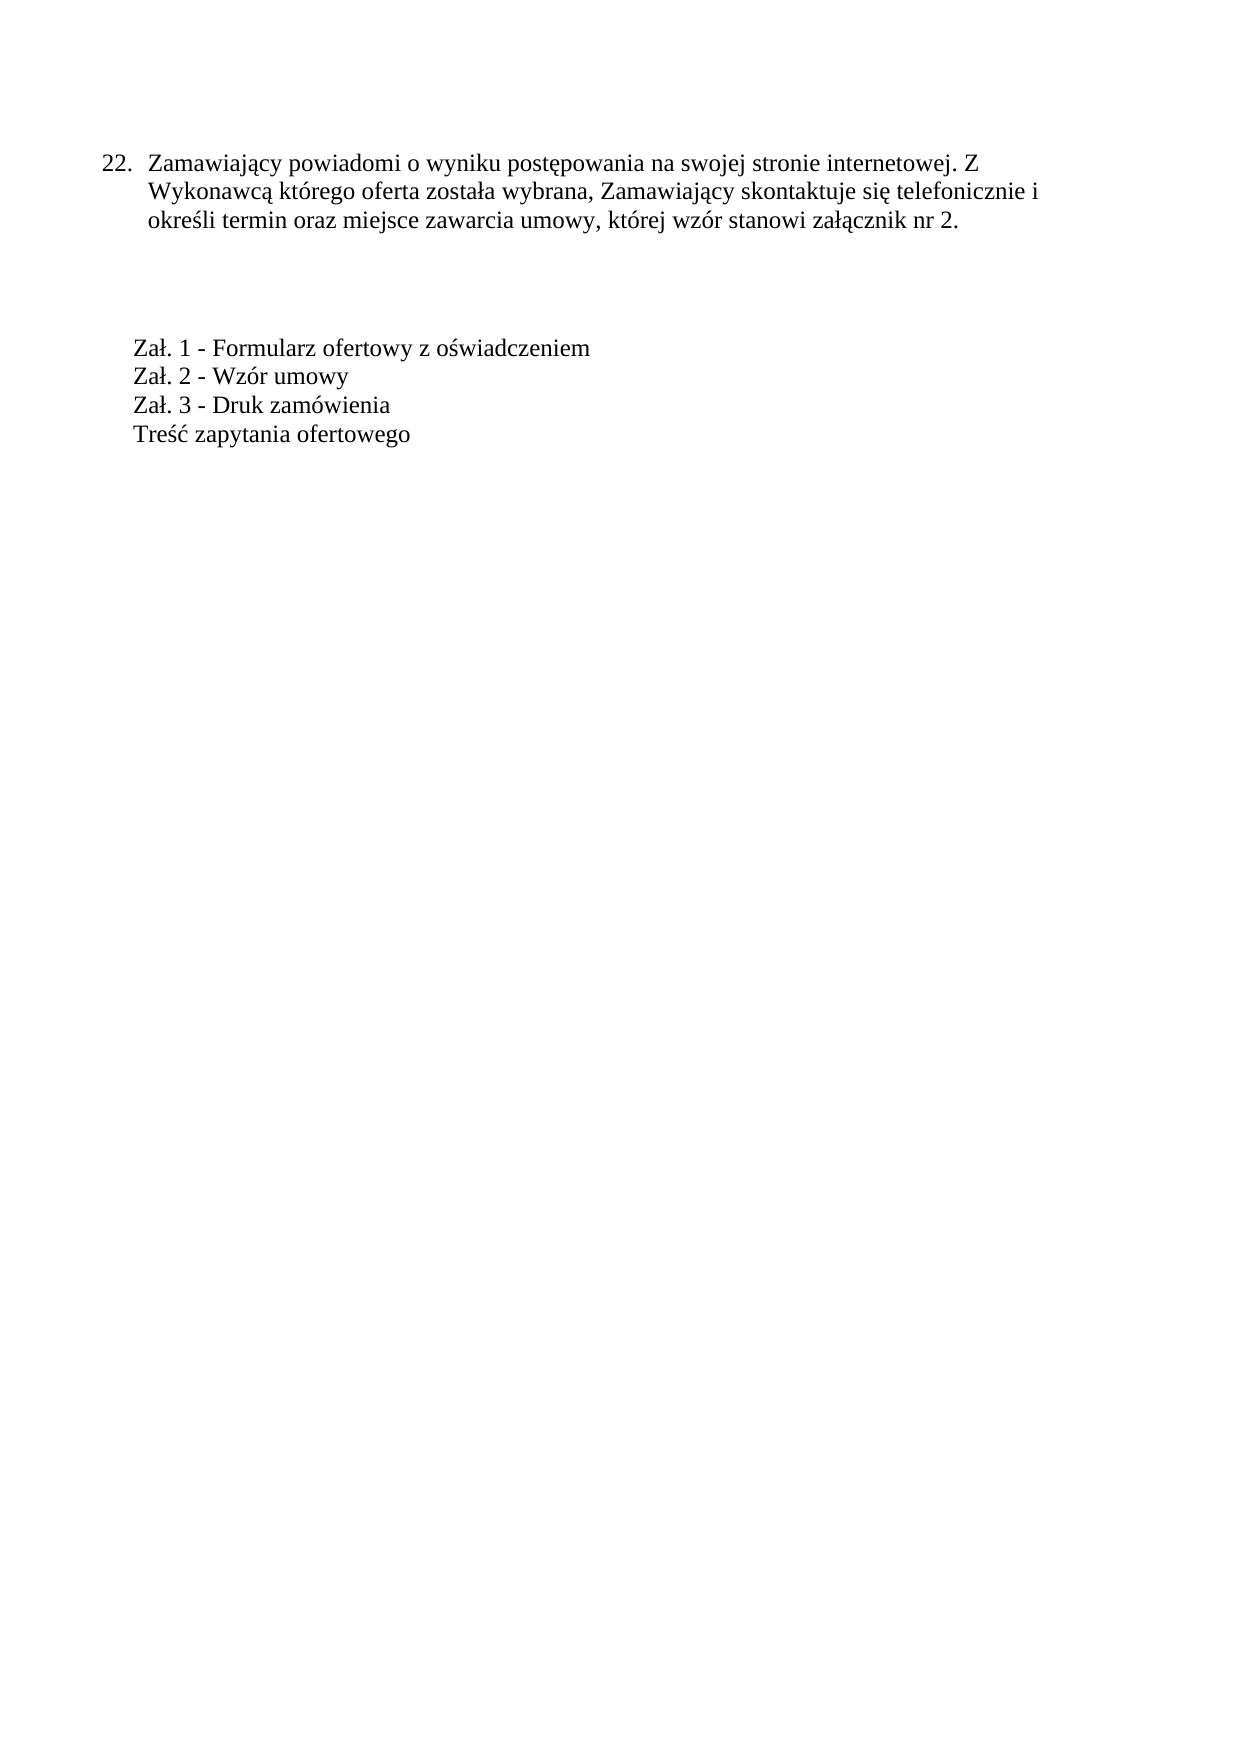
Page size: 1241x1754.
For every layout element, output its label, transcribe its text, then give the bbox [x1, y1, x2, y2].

list Zamawiający powiadomi o wyniku postępowania na swojej stronie internetowej. Z Wykonawcą którego oferta została wybrana, Zamawiający skontaktuje się telefonicznie i określi termin oraz miejsce zawarcia umowy, której wzór stanowi załącznik nr 2. [133, 148, 1093, 234]
text Zał. 1 - Formularz ofertowy z oświadczeniem [133, 333, 1093, 361]
text Zał. 2 - Wzór umowy [133, 361, 1093, 390]
text Treść zapytania ofertowego [133, 419, 1093, 448]
text Zał. 3 - Druk zamówienia [133, 390, 1093, 419]
